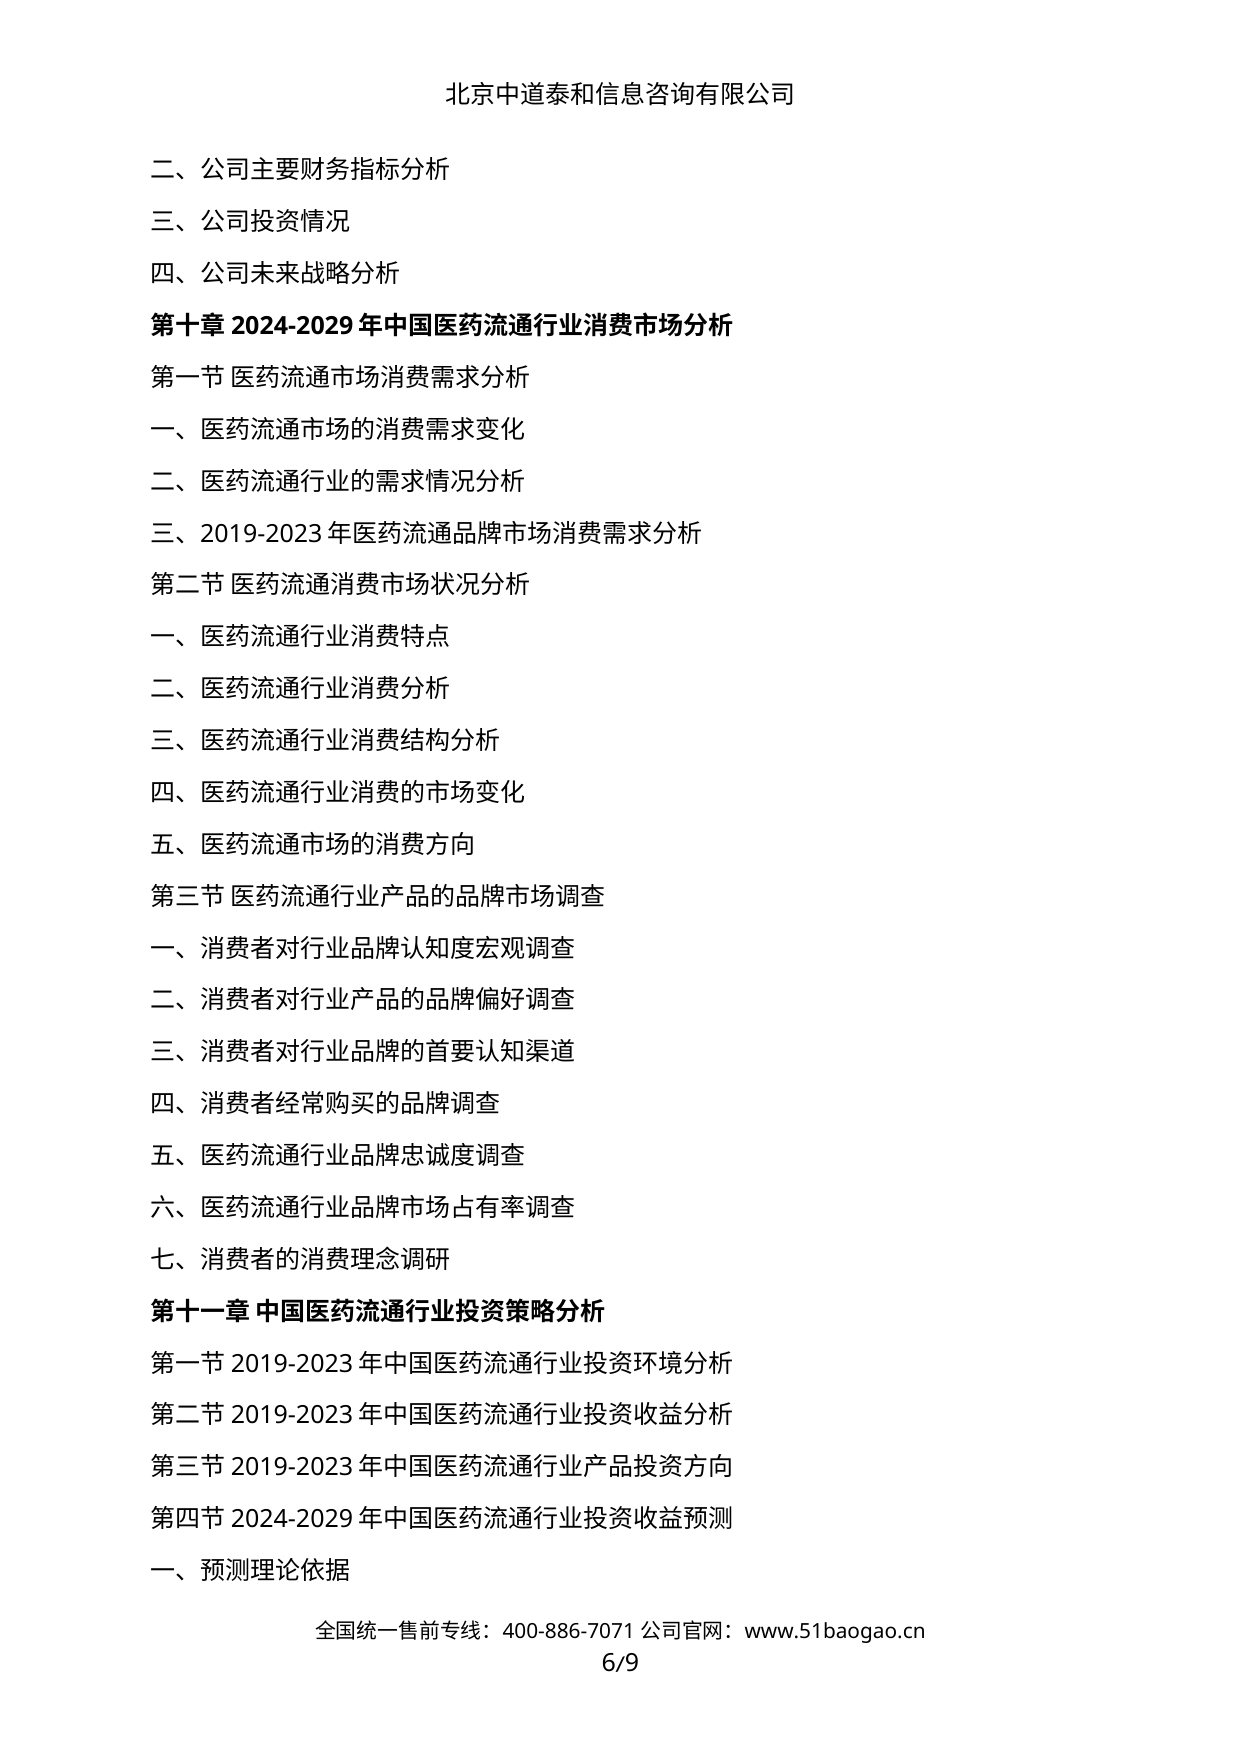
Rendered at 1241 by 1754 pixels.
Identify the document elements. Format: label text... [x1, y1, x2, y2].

text 四、医药流通行业消费的市场变化 [150, 772, 1090, 809]
text 六、医药流通行业品牌市场占有率调查 [150, 1187, 1090, 1224]
text 二、消费者对行业产品的品牌偏好调查 [150, 980, 1090, 1016]
text 一、消费者对行业品牌认知度宏观调查 [150, 928, 1090, 964]
text 第十一章 中国医药流通行业投资策略分析 [150, 1291, 1090, 1327]
text 二、医药流通行业的需求情况分析 [150, 461, 1090, 497]
text 五、医药流通市场的消费方向 [150, 824, 1090, 861]
text 第三节 医药流通行业产品的品牌市场调查 [150, 876, 1090, 912]
text 二、公司主要财务指标分析 [150, 150, 1090, 186]
text 第二节 2019-2023年中国医药流通行业投资收益分析 [150, 1395, 1090, 1431]
text 三、公司投资情况 [150, 202, 1090, 238]
text 第三节 2019-2023年中国医药流通行业产品投资方向 [150, 1447, 1090, 1483]
text 五、医药流通行业品牌忠诚度调查 [150, 1136, 1090, 1172]
text 四、消费者经常购买的品牌调查 [150, 1084, 1090, 1120]
text 四、公司未来战略分析 [150, 254, 1090, 290]
text 一、医药流通市场的消费需求变化 [150, 409, 1090, 446]
text 二、医药流通行业消费分析 [150, 669, 1090, 705]
text 第二节 医药流通消费市场状况分析 [150, 565, 1090, 601]
text 第一节 2019-2023年中国医药流通行业投资环境分析 [150, 1343, 1090, 1379]
text 一、预测理论依据 [150, 1551, 1090, 1587]
text 三、2019-2023年医药流通品牌市场消费需求分析 [150, 513, 1090, 549]
text 第一节 医药流通市场消费需求分析 [150, 357, 1090, 394]
text 七、消费者的消费理念调研 [150, 1239, 1090, 1276]
text 第十章 2024-2029年中国医药流通行业消费市场分析 [150, 306, 1090, 342]
text 第四节 2024-2029年中国医药流通行业投资收益预测 [150, 1499, 1090, 1535]
text 一、医药流通行业消费特点 [150, 617, 1090, 653]
text 三、消费者对行业品牌的首要认知渠道 [150, 1032, 1090, 1068]
text 三、医药流通行业消费结构分析 [150, 721, 1090, 757]
